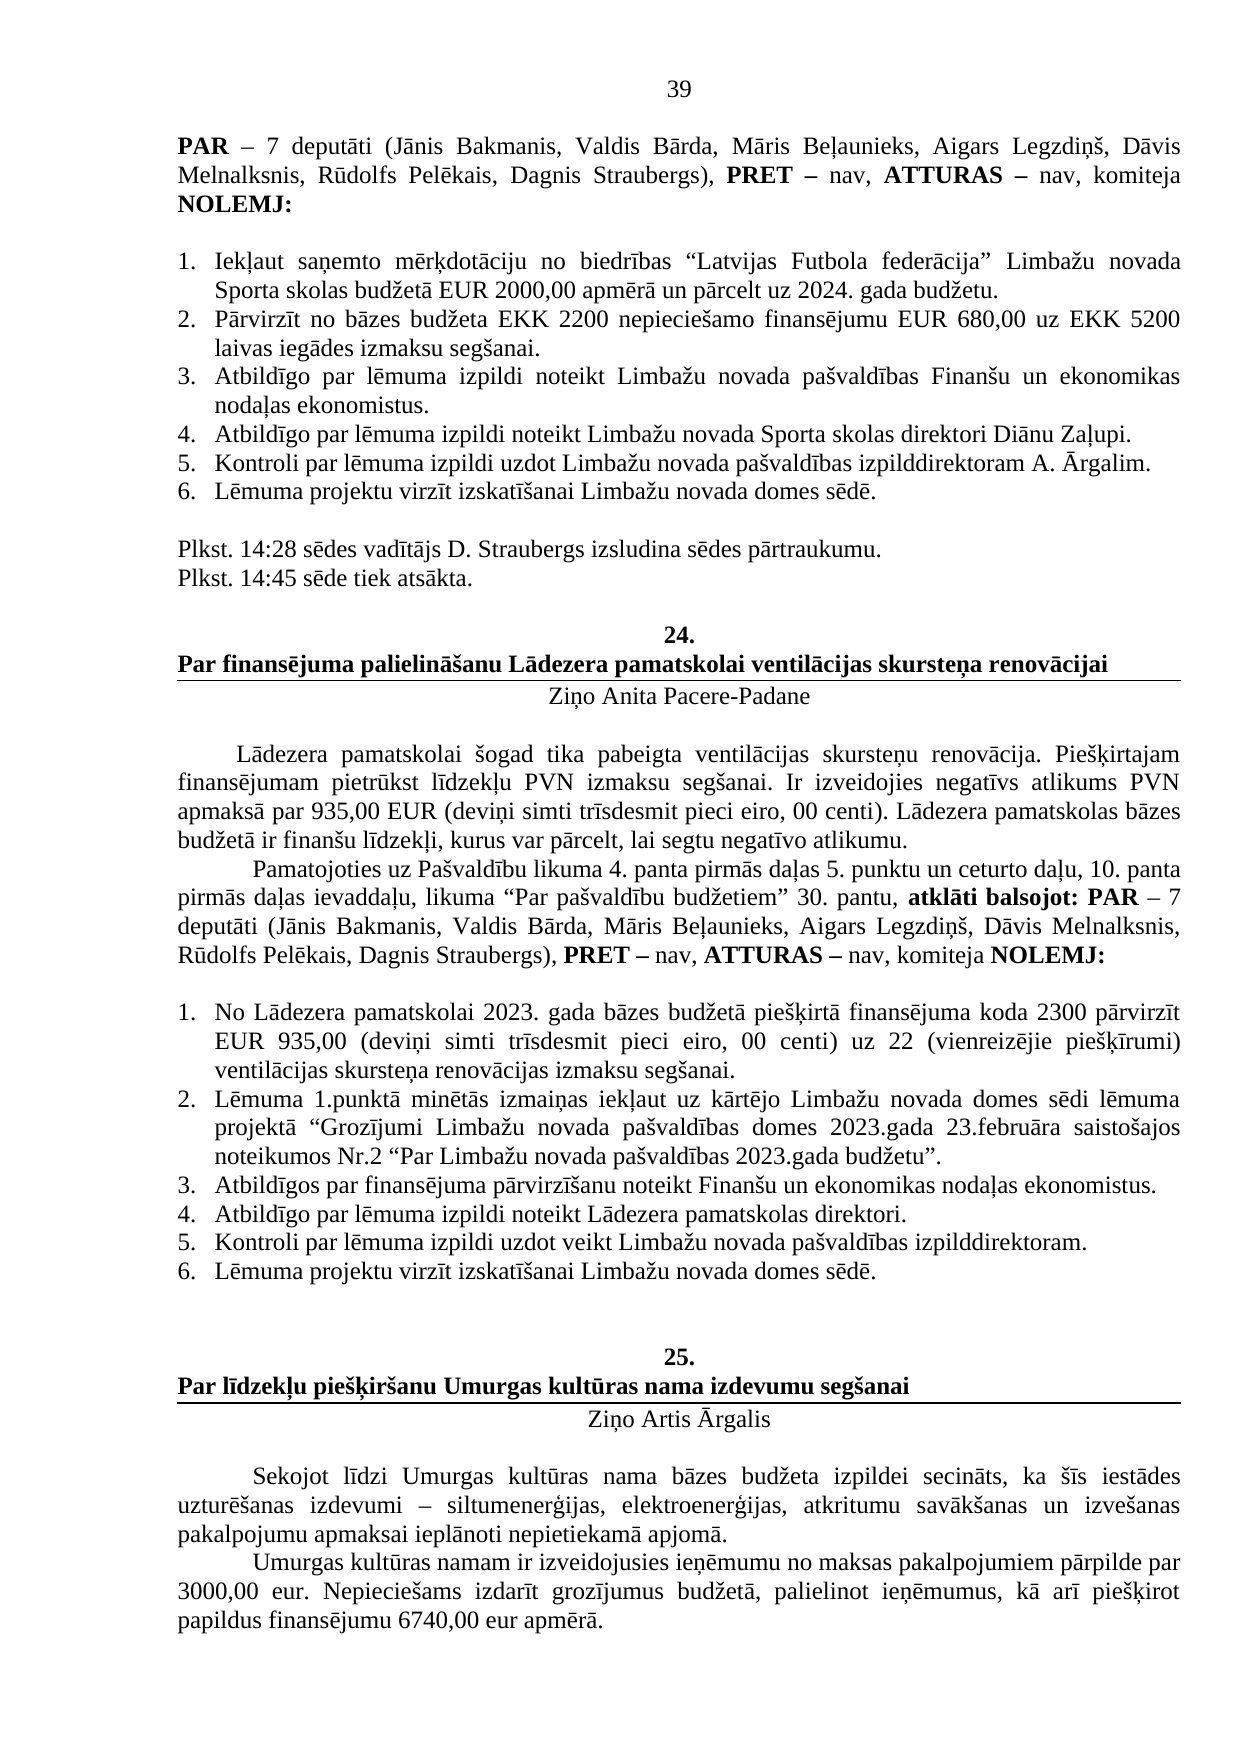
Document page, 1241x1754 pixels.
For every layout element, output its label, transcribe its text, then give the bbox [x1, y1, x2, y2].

text Plkst. 14:45 sēde tiek atsākta. [177, 563, 1181, 591]
list Lēmuma 1.punktā minētās izmaiņas iekļaut uz kārtējo Limbažu novada domes sēdi lēmuma projektā “Grozījumi Limbažu novada pašvaldības domes 2023.gada 23.februāra saistošajos noteikumos Nr.2 “Par Limbažu novada pašvaldības 2023.gada budžetu”. [177, 1084, 1181, 1170]
subtitle 25. [177, 1342, 1181, 1371]
text Par finansējuma palielināšanu Lādezera pamatskolai ventilācijas skursteņa renovācijai [177, 649, 1181, 680]
list Atbildīgos par finansējuma pārvirzīšanu noteikt Finanšu un ekonomikas nodaļas ekonomistus. [177, 1170, 1181, 1199]
text Sekojot līdzi Umurgas kultūras nama bāzes budžeta izpildei secināts, ka šīs iestādes uzturēšanas izdevumi – siltumenerģijas, elektroenerģijas, atkritumu savākšanas un izvešanas pakalpojumu apmaksai ieplānoti nepietiekamā apjomā. [177, 1461, 1181, 1547]
text Pamatojoties uz Pašvaldību likuma 4. panta pirmās daļas 5. punktu un ceturto daļu, 10. panta pirmās daļas ievaddaļu, likuma “Par pašvaldību budžetiem” 30. pantu, atklāti balsojot: PAR – 7 deputāti (Jānis Bakmanis, Valdis Bārda, Māris Beļaunieks, Aigars Legzdiņš, Dāvis Melnalksnis, Rūdolfs Pelēkais, Dagnis Straubergs), PRET – nav, ATTURAS – nav, komiteja NOLEMJ: [177, 854, 1181, 969]
list Lēmuma projektu virzīt izskatīšanai Limbažu novada domes sēdē. [177, 1256, 1181, 1285]
text Plkst. 14:28 sēdes vadītājs D. Straubergs izsludina sēdes pārtraukumu. [177, 534, 1181, 563]
list No Lādezera pamatskolai 2023. gada bāzes budžetā piešķirtā finansējuma koda 2300 pārvirzīt EUR 935,00 (deviņi simti trīsdesmit pieci eiro, 00 centi) uz 22 (vienreizējie piešķīrumi) ventilācijas skursteņa renovācijas izmaksu segšanai. [177, 997, 1181, 1084]
text Ziņo Artis Ārgalis [177, 1404, 1181, 1432]
list Atbildīgo par lēmuma izpildi noteikt Limbažu novada Sporta skolas direktori Diānu Zaļupi. [177, 419, 1181, 448]
list Iekļaut saņemto mērķdotāciju no biedrības “Latvijas Futbola federācija” Limbažu novada Sporta skolas budžetā EUR 2000,00 apmērā un pārcelt uz 2024. gada budžetu. [177, 246, 1181, 304]
text Lādezera pamatskolai šogad tika pabeigta ventilācijas skursteņu renovācija. Piešķirtajam finansējumam pietrūkst līdzekļu PVN izmaksu segšanai. Ir izveidojies negatīvs atlikums PVN apmaksā par 935,00 EUR (deviņi simti trīsdesmit pieci eiro, 00 centi). Lādezera pamatskolas bāzes budžetā ir finanšu līdzekļi, kurus var pārcelt, lai segtu negatīvo atlikumu. [177, 739, 1181, 854]
list Atbildīgo par lēmuma izpildi noteikt Limbažu novada pašvaldības Finanšu un ekonomikas nodaļas ekonomistus. [177, 361, 1181, 419]
list Kontroli par lēmuma izpildi uzdot Limbažu novada pašvaldības izpilddirektoram A. Ārgalim. [177, 448, 1181, 476]
subtitle 24. [177, 620, 1181, 649]
text Ziņo Anita Pacere-Padane [177, 681, 1181, 710]
list Pārvirzīt no bāzes budžeta EKK 2200 nepieciešamo finansējumu EUR 680,00 uz EKK 5200 laivas iegādes izmaksu segšanai. [177, 304, 1181, 361]
text Par līdzekļu piešķiršanu Umurgas kultūras nama izdevumu segšanai [177, 1371, 1181, 1402]
text Umurgas kultūras namam ir izveidojusies ieņēmumu no maksas pakalpojumiem pārpilde par 3000,00 eur. Nepieciešams izdarīt grozījumus budžetā, palielinot ieņēmumus, kā arī piešķirot papildus finansējumu 6740,00 eur apmērā. [177, 1547, 1181, 1634]
list Lēmuma projektu virzīt izskatīšanai Limbažu novada domes sēdē. [177, 476, 1181, 505]
list Kontroli par lēmuma izpildi uzdot veikt Limbažu novada pašvaldības izpilddirektoram. [177, 1227, 1181, 1256]
list Atbildīgo par lēmuma izpildi noteikt Lādezera pamatskolas direktori. [177, 1199, 1181, 1227]
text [177, 131, 1181, 218]
